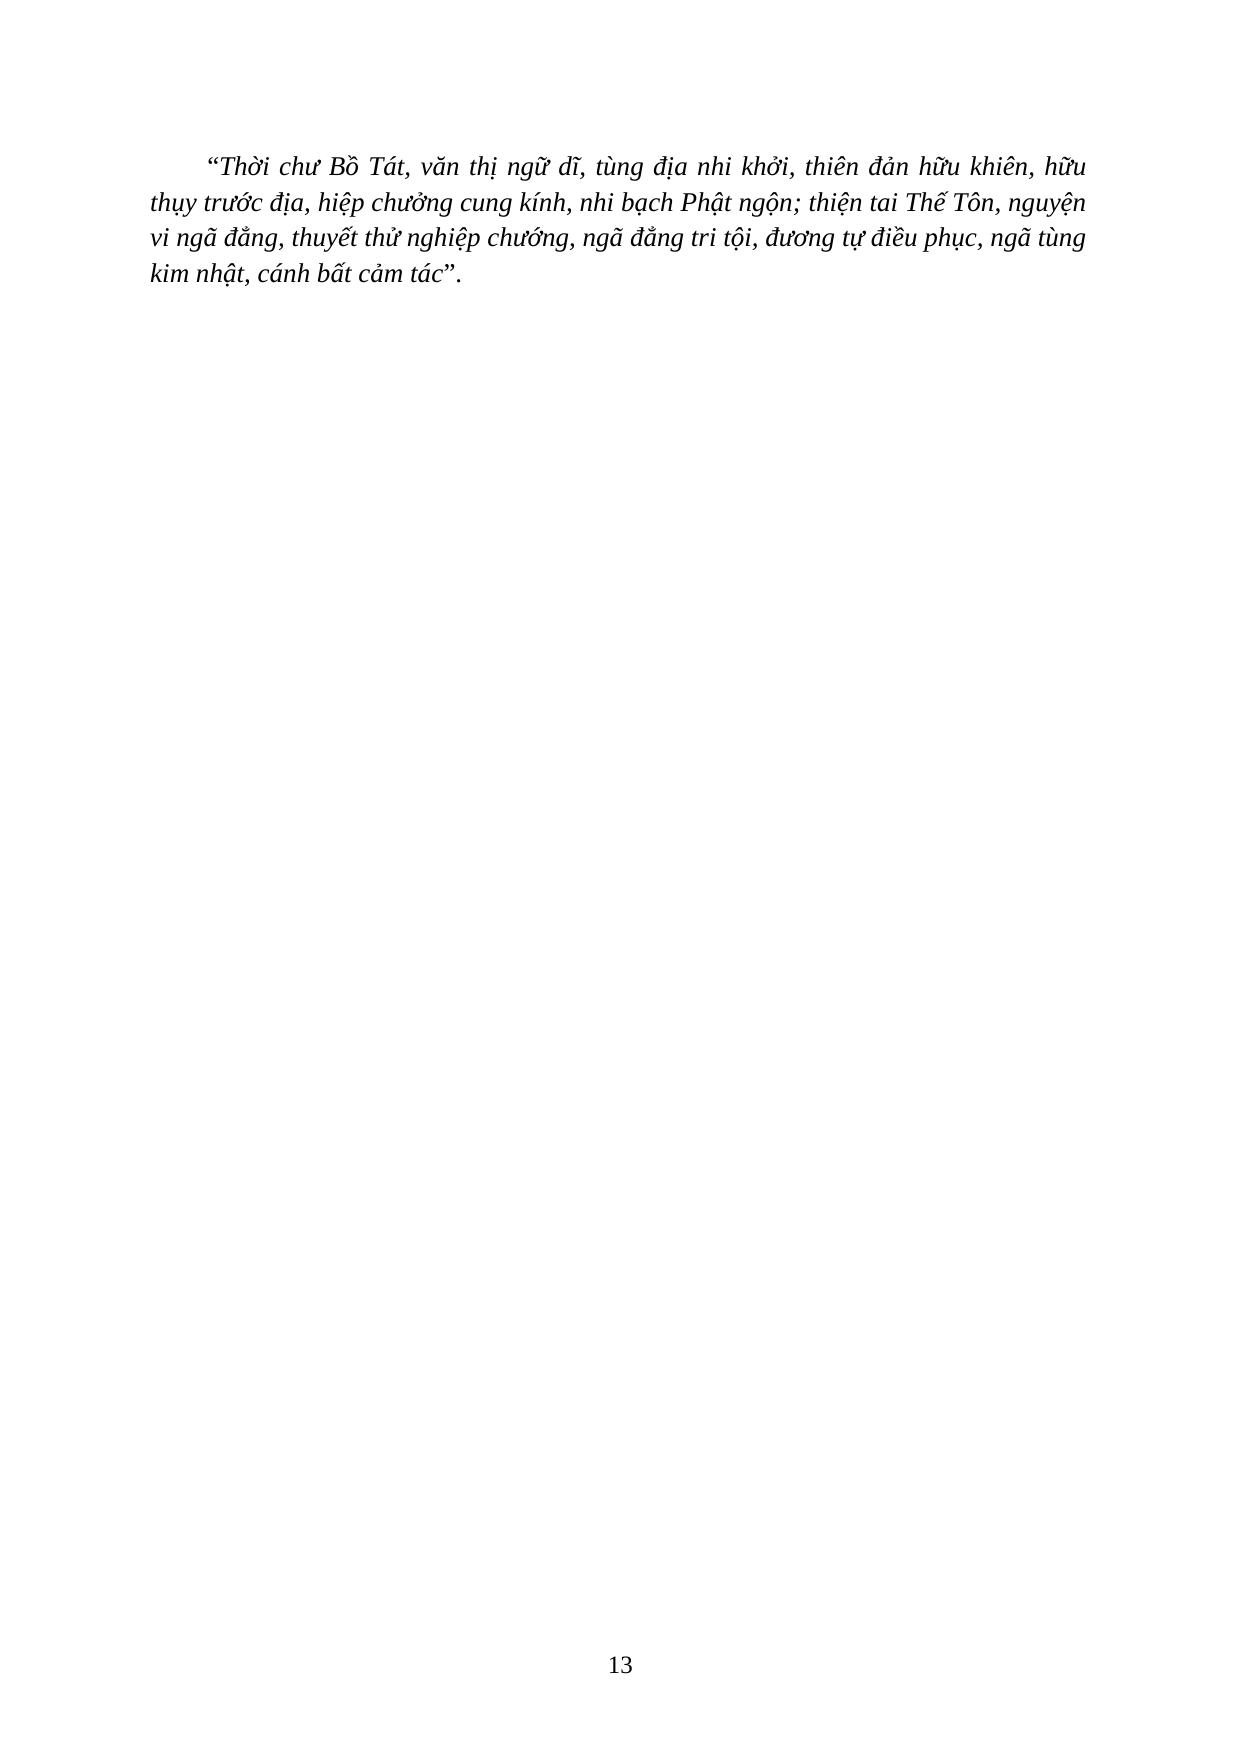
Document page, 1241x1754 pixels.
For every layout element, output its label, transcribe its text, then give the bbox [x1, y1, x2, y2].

text “Thời chư Bồ Tát, văn thị ngữ dĩ, tùng địa nhi khởi, thiên đản hữu khiên, hữu thụy trước địa, hiệp chưởng cung kính, nhi bạch Phật ngộn; thiện tai Thế Tôn, nguyện vi ngã đẳng, thuyết thử nghiệp chướng, ngã đẳng tri tội, đương tự điều phục, ngã tùng kim nhật, cánh bất cảm tác”. [150, 150, 1090, 288]
